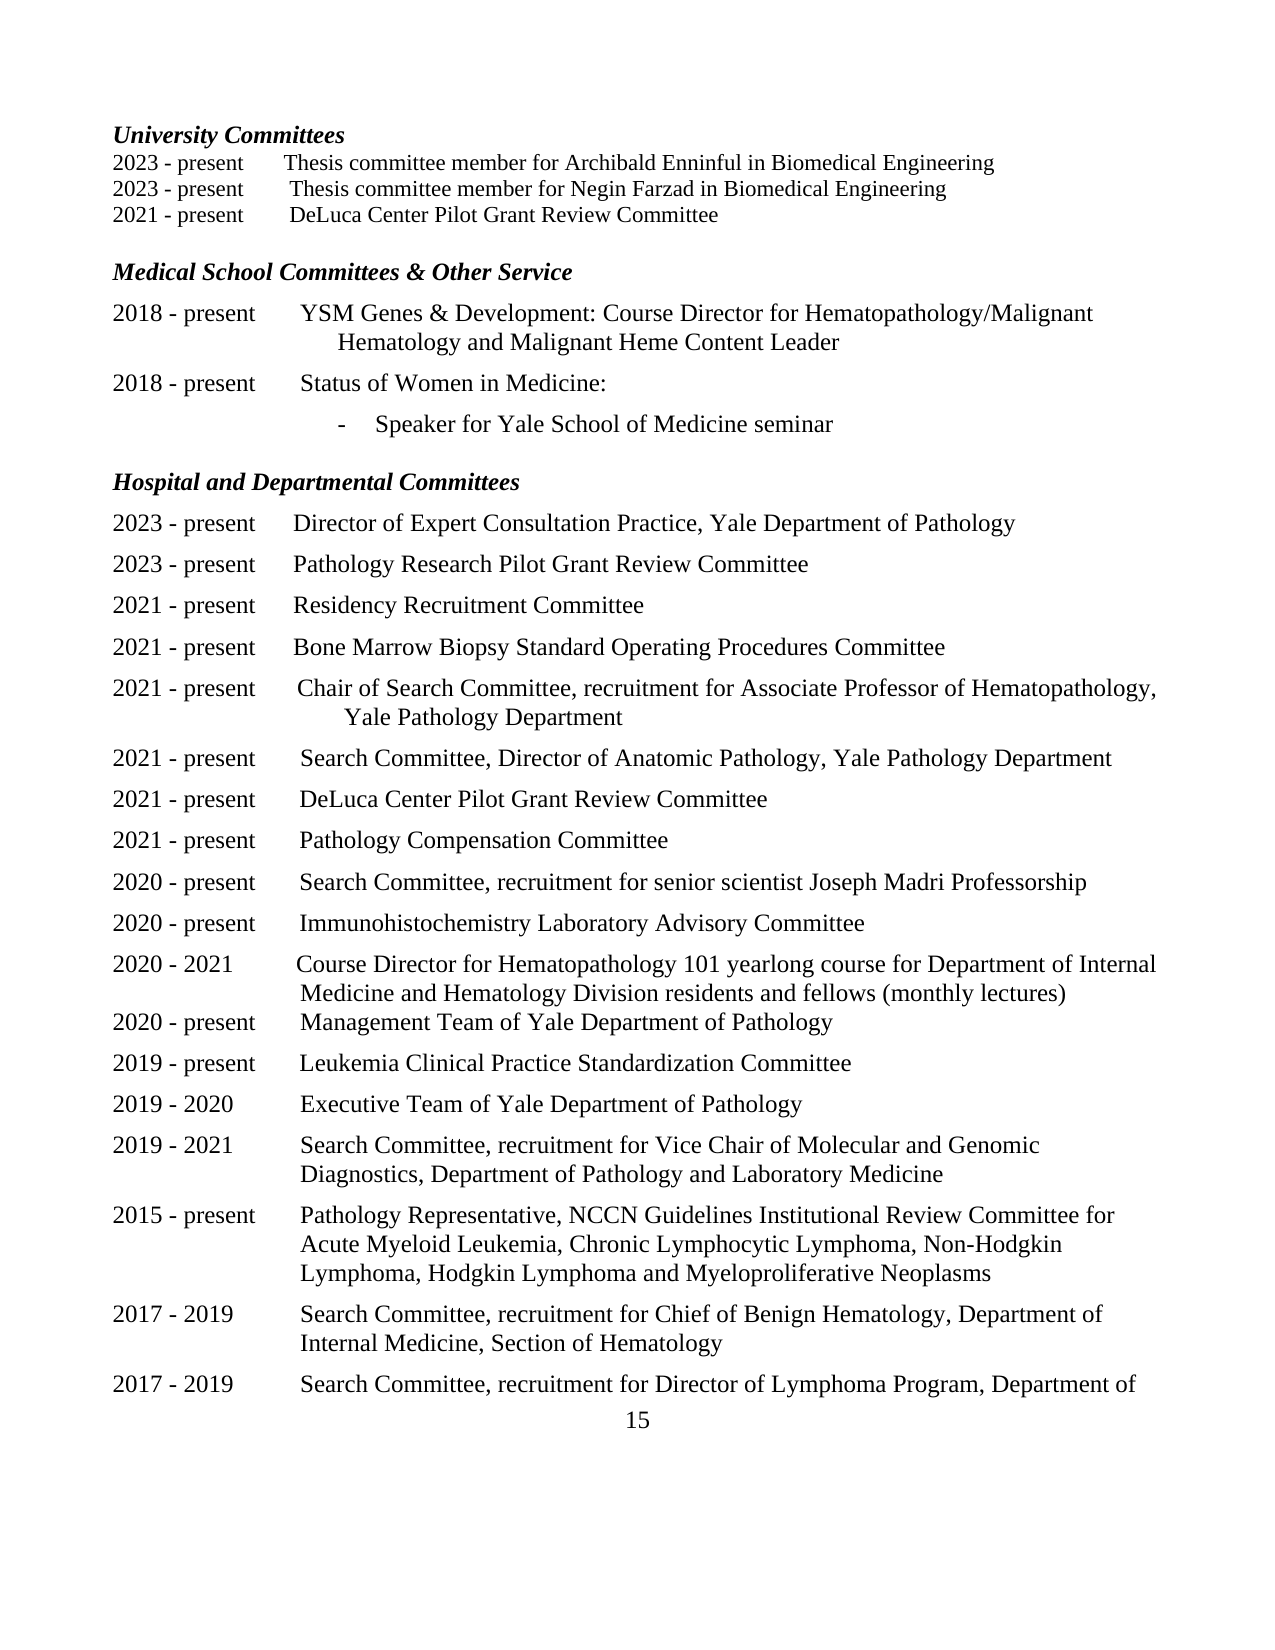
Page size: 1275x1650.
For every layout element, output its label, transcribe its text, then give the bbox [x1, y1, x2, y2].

text 2020 - 2021 Course Director for Hematopathology 101 yearlong course for Department of Internal Medicine and Hematology Division residents and fellows (monthly lectures) [112, 949, 1162, 1007]
text 2021 - present Pathology Compensation Committee [112, 825, 1162, 854]
text 2023 - present Thesis committee member for Negin Farzad in Biomedical Engineering [112, 175, 1162, 201]
text 2019 - present Leukemia Clinical Practice Standardization Committee [112, 1048, 1162, 1077]
text 2021 - present Bone Marrow Biopsy Standard Operating Procedures Committee [112, 632, 1162, 660]
text 2020 - present Management Team of Yale Department of Pathology [112, 1007, 1162, 1035]
text 2018 - present YSM Genes & Development: Course Director for Hematopathology/Malignant Hematology and Malignant Heme Content Leader [112, 298, 1162, 355]
text 2015 - present Pathology Representative, NCCN Guidelines Institutional Review Committee for Acute Myeloid Leukemia, Chronic Lymphocytic Lymphoma, Non-Hodgkin Lymphoma, Hodgkin Lymphoma and Myeloproliferative Neoplasms [112, 1200, 1162, 1287]
text University Committees [112, 120, 1162, 149]
text 2023 - present Pathology Research Pilot Grant Review Committee [112, 549, 1162, 578]
text 2023 - present Director of Expert Consultation Practice, Yale Department of Pathology [112, 508, 1162, 537]
text 2019 - 2021 Search Committee, recruitment for Vice Chair of Molecular and Genomic Diagnostics, Department of Pathology and Laboratory Medicine [112, 1130, 1162, 1188]
text Hospital and Departmental Committees [112, 467, 1162, 495]
text 2021 - present Search Committee, Director of Anatomic Pathology, Yale Pathology Department [112, 743, 1162, 772]
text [112, 1369, 1162, 1398]
text 2017 - 2019 Search Committee, recruitment for Chief of Benign Hematology, Department of Internal Medicine, Section of Hematology [112, 1299, 1162, 1357]
text 2018 - present Status of Women in Medicine: [112, 368, 1162, 397]
text 2020 - present Search Committee, recruitment for senior scientist Joseph Madri Professorship [112, 867, 1162, 895]
text 2021 - present Residency Recruitment Committee [112, 590, 1162, 619]
list Speaker for Yale School of Medicine seminar [337, 409, 1162, 438]
text 2019 - 2020 Executive Team of Yale Department of Pathology [112, 1089, 1162, 1118]
text 2020 - present Immunohistochemistry Laboratory Advisory Committee [112, 908, 1162, 937]
text Medical School Committees & Other Service [112, 257, 1162, 285]
text 2023 - present Thesis committee member for Archibald Enninful in Biomedical Engineering [112, 149, 1162, 175]
text 2021 - present DeLuca Center Pilot Grant Review Committee [112, 201, 1162, 228]
text 2021 - present Chair of Search Committee, recruitment for Associate Professor of Hematopathology, Yale Pathology Department [112, 673, 1162, 730]
text 2021 - present DeLuca Center Pilot Grant Review Committee [112, 784, 1162, 813]
